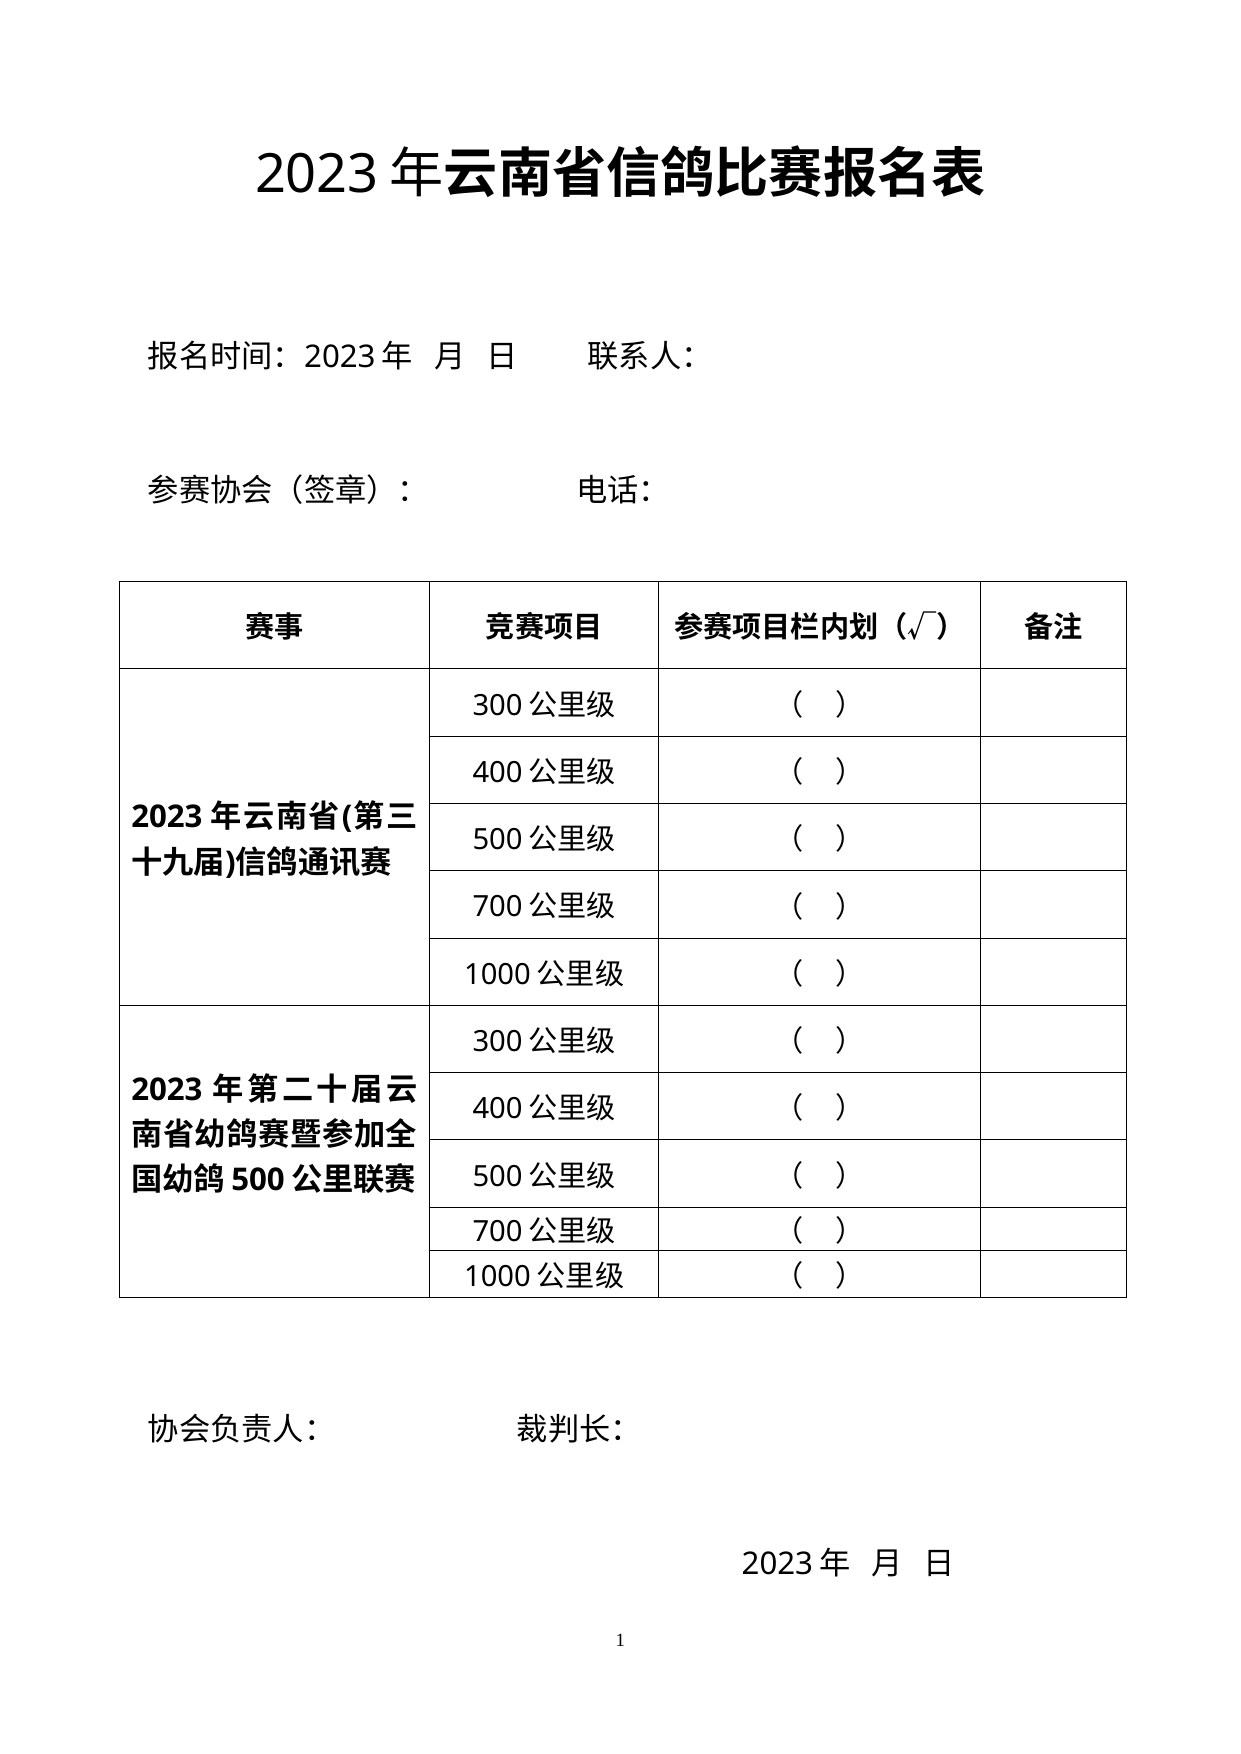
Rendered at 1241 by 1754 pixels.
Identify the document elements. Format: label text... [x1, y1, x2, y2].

table_cell [981, 669, 1126, 736]
table_cell [981, 939, 1126, 1005]
text 报名时间：2023年 月 日 联系人： [148, 320, 1093, 387]
table_cell [981, 737, 1126, 803]
table_cell （ ） [659, 1251, 980, 1297]
table_header 备注 [981, 582, 1126, 668]
table_cell 700公里级 [430, 1208, 658, 1250]
table_cell [981, 1140, 1126, 1207]
table_cell 700公里级 [430, 871, 658, 937]
table_cell 400公里级 [430, 737, 658, 803]
table_header 参赛项目栏内划（√） [659, 582, 980, 668]
table_cell [981, 1006, 1126, 1072]
table_cell （ ） [659, 1140, 980, 1207]
table_cell （ ） [659, 1208, 980, 1250]
table_cell （ ） [659, 1006, 980, 1072]
table_cell （ ） [659, 669, 980, 736]
table_cell 300公里级 [430, 669, 658, 736]
table_cell （ ） [659, 1073, 980, 1139]
table_cell 1000公里级 [430, 939, 658, 1005]
table_cell 2023年云南省(第三十九届)信鸽通讯赛 [120, 669, 429, 1005]
table_cell 300公里级 [430, 1006, 658, 1072]
table_cell （ ） [659, 737, 980, 803]
text 协会负责人： 裁判长： [148, 1393, 1093, 1461]
text 2023年云南省信鸽比赛报名表 [148, 119, 1093, 219]
table_cell 1000公里级 [430, 1251, 658, 1297]
table_cell 400公里级 [430, 1073, 658, 1139]
table_cell [981, 871, 1126, 937]
table_cell 500公里级 [430, 804, 658, 870]
table_header 赛事 [120, 582, 429, 668]
table_cell （ ） [659, 871, 980, 937]
table_cell [981, 1073, 1126, 1139]
table_cell 500公里级 [430, 1140, 658, 1207]
table_cell [981, 804, 1126, 870]
table_cell （ ） [659, 939, 980, 1005]
table_header 竞赛项目 [430, 582, 658, 668]
text 2023年 月 日 [148, 1528, 1093, 1595]
table_cell 2023年第二十届云南省幼鸽赛暨参加全国幼鸽500公里联赛 [120, 1006, 429, 1297]
text 参赛协会（签章）： 电话： [148, 454, 1093, 521]
table_cell （ ） [659, 804, 980, 870]
table_cell [981, 1208, 1126, 1250]
table_cell [981, 1251, 1126, 1297]
